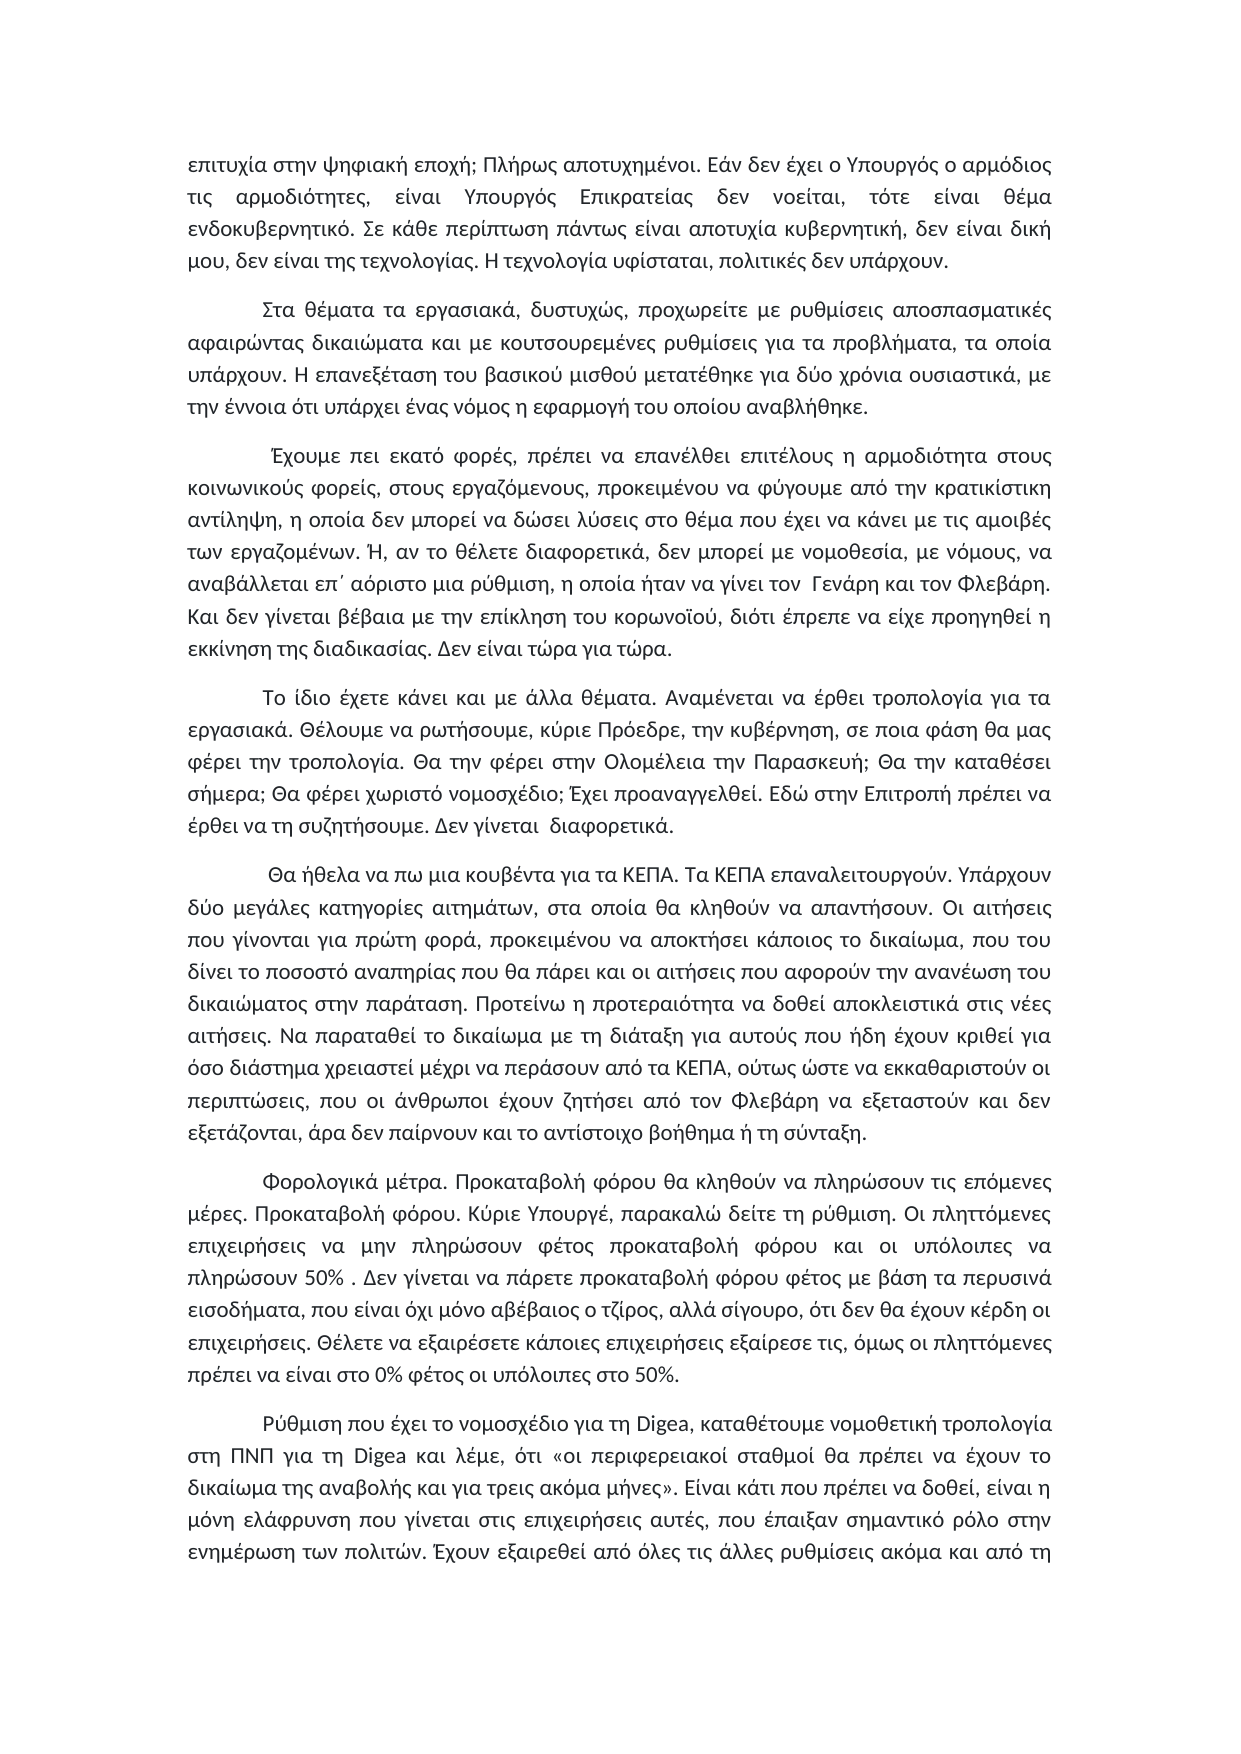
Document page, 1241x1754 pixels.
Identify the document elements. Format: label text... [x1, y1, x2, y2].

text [187, 1409, 1053, 1566]
text Θα ήθελα να πω μια κουβέντα για τα ΚΕΠΑ. Τα ΚΕΠΑ επαναλειτουργούν. Υπάρχουν δύο μεγάλες κατηγορίες αιτημάτων, στα οποία θα κληθούν να απαντήσουν. Οι αιτήσεις που γίνονται για πρώτη φορά, προκειμένου να αποκτήσει κάποιος το δικαίωμα, που του δίνει το ποσοστό αναπηρίας που θα πάρει και οι αιτήσεις που αφορούν την ανανέωση του δικαιώματος στην παράταση. Προτείνω η προτεραιότητα να δοθεί αποκλειστικά στις νέες αιτήσεις. Να παραταθεί το δικαίωμα με τη διάταξη για αυτούς που ήδη έχουν κριθεί για όσο διάστημα χρειαστεί μέχρι να περάσουν από τα ΚΕΠΑ, ούτως ώστε να εκκαθαριστούν οι περιπτώσεις, που οι άνθρωποι έχουν ζητήσει από τον Φλεβάρη να εξεταστούν και δεν εξετάζονται, άρα δεν παίρνουν και το αντίστοιχο βοήθημα ή τη σύνταξη. [187, 860, 1053, 1146]
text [187, 150, 1053, 274]
text Έχουμε πει εκατό φορές, πρέπει να επανέλθει επιτέλους η αρμοδιότητα στους κοινωνικούς φορείς, στους εργαζόμενους, προκειμένου να φύγουμε από την κρατικίστικη αντίληψη, η οποία δεν μπορεί να δώσει λύσεις στο θέμα που έχει να κάνει με τις αμοιβές των εργαζομένων. Ή, αν το θέλετε διαφορετικά, δεν μπορεί με νομοθεσία, με νόμους, να αναβάλλεται επ΄ αόριστο μια ρύθμιση, η οποία ήταν να γίνει τον Γενάρη και τον Φλεβάρη. Και δεν γίνεται βέβαια με την επίκληση του κορωνοϊού, διότι έπρεπε να είχε προηγηθεί η εκκίνηση της διαδικασίας. Δεν είναι τώρα για τώρα. [187, 441, 1053, 662]
text Φορολογικά μέτρα. Προκαταβολή φόρου θα κληθούν να πληρώσουν τις επόμενες μέρες. Προκαταβολή φόρου. Κύριε Υπουργέ, παρακαλώ δείτε τη ρύθμιση. Οι πληττόμενες επιχειρήσεις να μην πληρώσουν φέτος προκαταβολή φόρου και οι υπόλοιπες να πληρώσουν 50% . Δεν γίνεται να πάρετε προκαταβολή φόρου φέτος με βάση τα περυσινά εισοδήματα, που είναι όχι μόνο αβέβαιος ο τζίρος, αλλά σίγουρο, ότι δεν θα έχουν κέρδη οι επιχειρήσεις. Θέλετε να εξαιρέσετε κάποιες επιχειρήσεις εξαίρεσε τις, όμως οι πληττόμενες πρέπει να είναι στο 0% φέτος οι υπόλοιπες στο 50%. [187, 1167, 1053, 1388]
text Στα θέματα τα εργασιακά, δυστυχώς, προχωρείτε με ρυθμίσεις αποσπασματικές αφαιρώντας δικαιώματα και με κουτσουρεμένες ρυθμίσεις για τα προβλήματα, τα οποία υπάρχουν. Η επανεξέταση του βασικού μισθού μετατέθηκε για δύο χρόνια ουσιαστικά, με την έννοια ότι υπάρχει ένας νόμος η εφαρμογή του οποίου αναβλήθηκε. [187, 295, 1053, 420]
text Το ίδιο έχετε κάνει και με άλλα θέματα. Αναμένεται να έρθει τροπολογία για τα εργασιακά. Θέλουμε να ρωτήσουμε, κύριε Πρόεδρε, την κυβέρνηση, σε ποια φάση θα μας φέρει την τροπολογία. Θα την φέρει στην Ολομέλεια την Παρασκευή; Θα την καταθέσει σήμερα; Θα φέρει χωριστό νομοσχέδιο; Έχει προαναγγελθεί. Εδώ στην Επιτροπή πρέπει να έρθει να τη συζητήσουμε. Δεν γίνεται διαφορετικά. [187, 683, 1053, 839]
